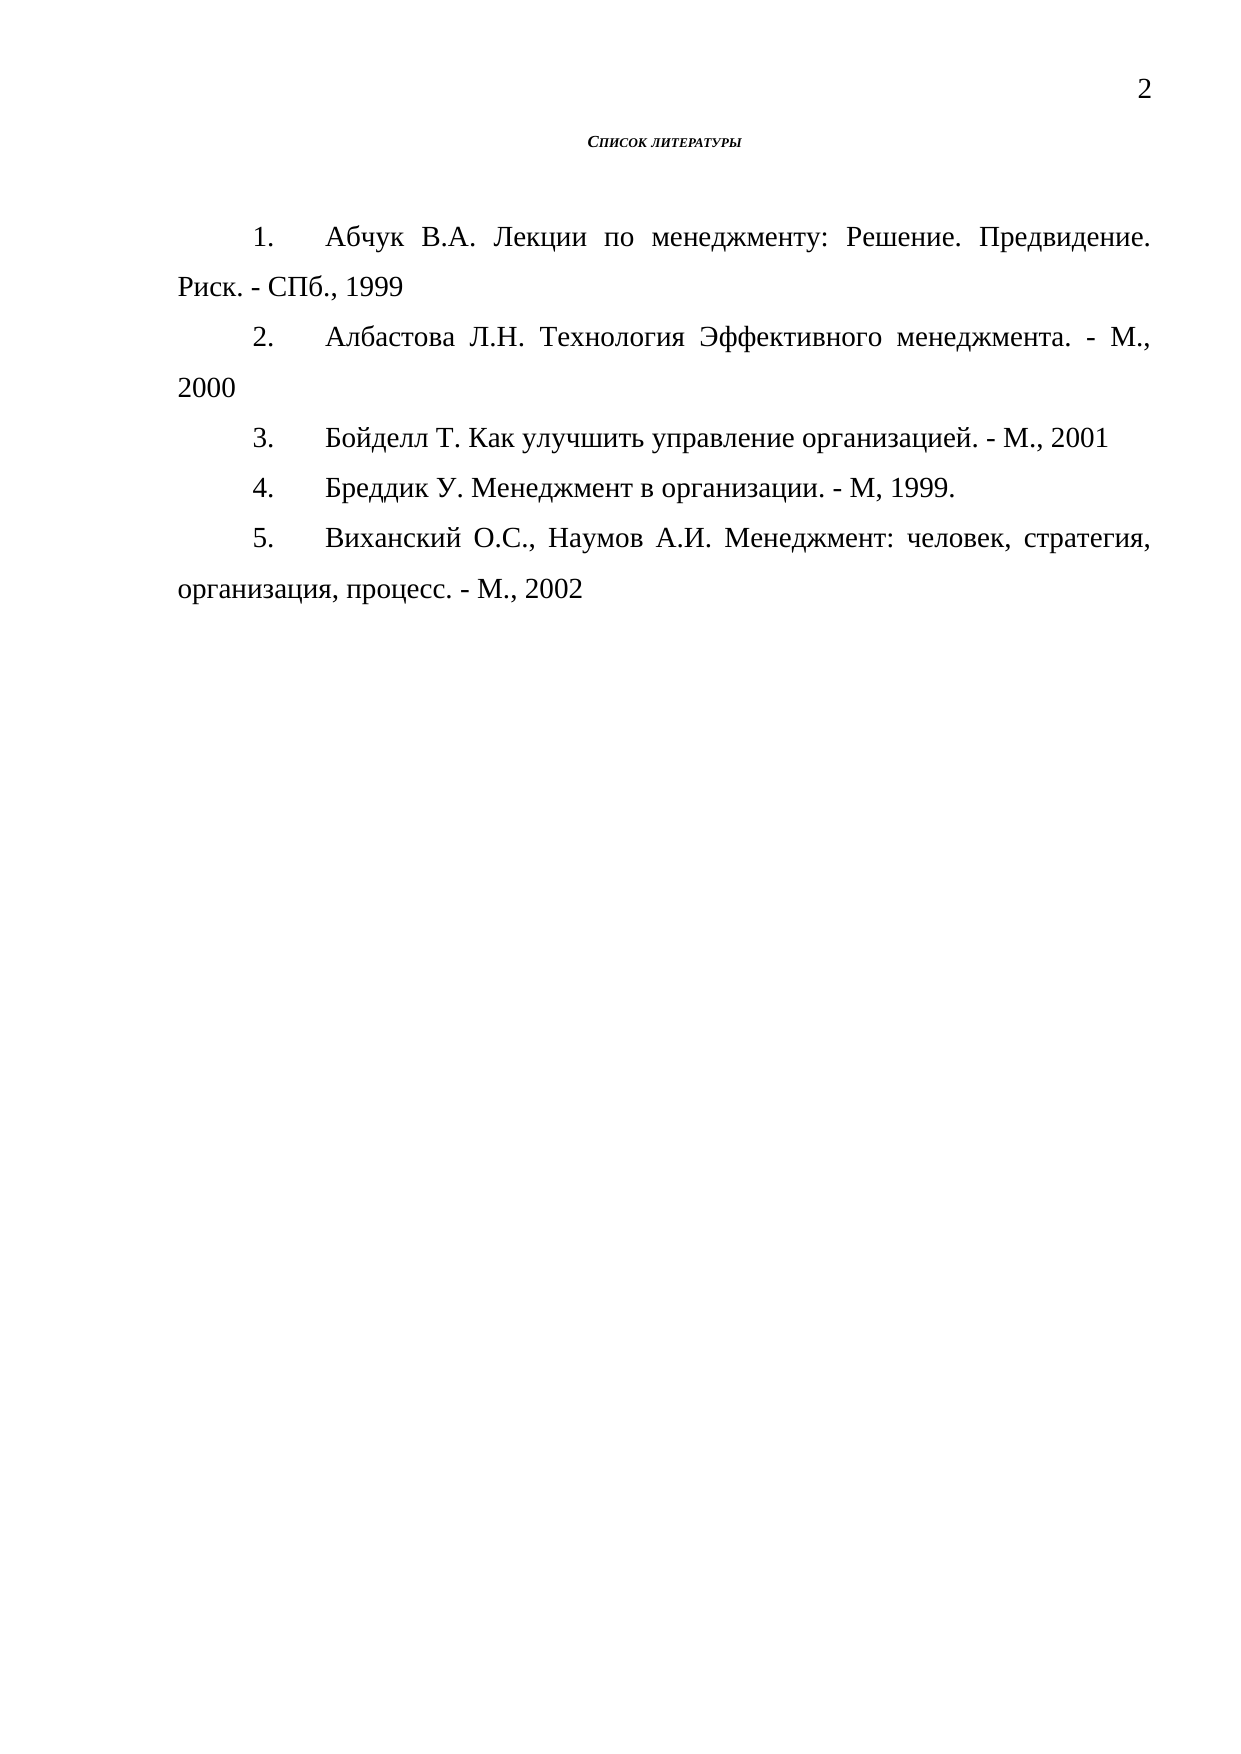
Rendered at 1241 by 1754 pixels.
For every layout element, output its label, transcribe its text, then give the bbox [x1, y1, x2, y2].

text Бойделл Т. Как улучшить управление организацией. - М., 2001 [177, 420, 1152, 453]
subtitle Список литературы [177, 118, 1152, 152]
text Виханский О.С., Наумов А.И. Менеджмент: человек, стратегия, организация, процесс. - М., 2002 [177, 521, 1152, 604]
text Бреддик У. Менеджмент в организации. - М, 1999. [177, 470, 1152, 504]
text Албастова Л.Н. Технология Эффективного менеджмента. - М., 2000 [177, 319, 1152, 403]
text Абчук В.А. Лекции по менеджменту: Решение. Предвидение. Риск. - СПб., 1999 [177, 219, 1152, 303]
